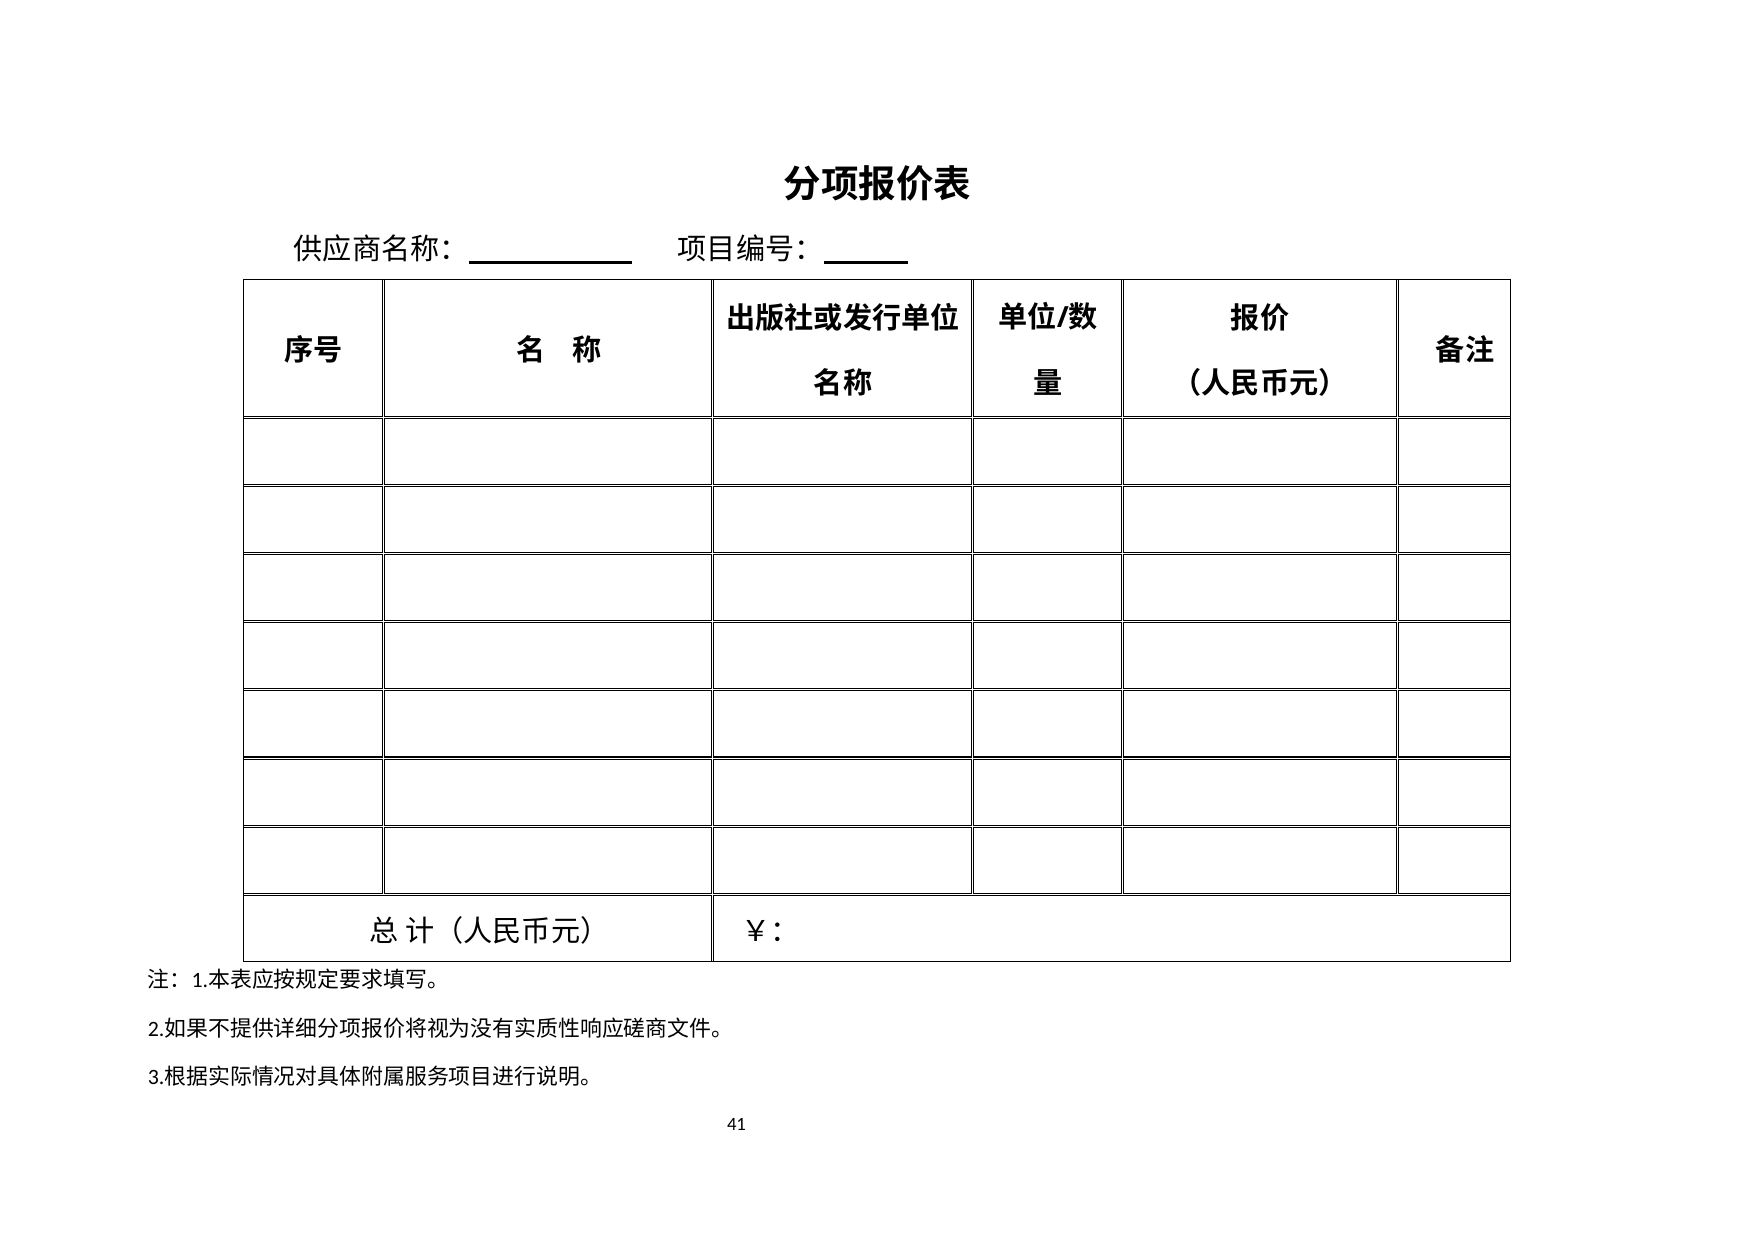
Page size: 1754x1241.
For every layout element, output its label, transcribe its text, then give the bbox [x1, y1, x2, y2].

table_cell [385, 691, 711, 756]
table_cell [244, 487, 382, 552]
table_cell [974, 760, 1121, 824]
table_cell [974, 419, 1121, 484]
table_cell [1399, 828, 1510, 893]
table_header 备注 [1399, 280, 1510, 416]
table_cell [1399, 555, 1510, 620]
text 注：1.本表应按规定要求填写。 [148, 962, 1606, 994]
table_cell [714, 691, 971, 756]
table_cell [1399, 760, 1510, 824]
table_cell [714, 623, 971, 688]
table_cell [244, 419, 382, 484]
table_cell [1124, 419, 1396, 484]
table_header 序号 [244, 280, 382, 416]
table_cell [714, 828, 971, 893]
table_cell [1399, 487, 1510, 552]
table_header 单位/数量 [974, 280, 1121, 416]
table_cell [974, 828, 1121, 893]
table_header 名 称 [385, 280, 711, 416]
table_cell [1124, 760, 1396, 824]
table_header 出版社或发行单位名称 [714, 280, 971, 416]
text 3.根据实际情况对具体附属服务项目进行说明。 [148, 1058, 1606, 1091]
table_cell [714, 487, 971, 552]
table_cell [1124, 691, 1396, 756]
table_cell [385, 487, 711, 552]
table_cell [385, 555, 711, 620]
table_cell [974, 487, 1121, 552]
table_cell [1124, 555, 1396, 620]
table_cell ￥： [714, 896, 1510, 961]
text 2.如果不提供详细分项报价将视为没有实质性响应磋商文件。 [148, 1010, 1606, 1043]
text 分项报价表 [148, 149, 1606, 214]
table_cell [244, 760, 382, 824]
text 供应商名称： 项目编号： [148, 214, 1606, 279]
table_cell [385, 828, 711, 893]
table_cell [244, 691, 382, 756]
table_cell [244, 623, 382, 688]
table_cell [1124, 828, 1396, 893]
table_cell 总 计（人民币元） [244, 896, 711, 961]
table_cell [974, 691, 1121, 756]
table_cell [1399, 419, 1510, 484]
table_cell [974, 555, 1121, 620]
table_cell [385, 419, 711, 484]
table_cell [714, 419, 971, 484]
table_cell [714, 760, 971, 824]
table_cell [1124, 487, 1396, 552]
table_cell [714, 555, 971, 620]
table_cell [1399, 691, 1510, 756]
table_cell [244, 828, 382, 893]
table_cell [244, 555, 382, 620]
table_cell [974, 623, 1121, 688]
table_cell [385, 623, 711, 688]
table_cell [385, 760, 711, 824]
table_cell [1124, 623, 1396, 688]
table_header 报价 （人民币元） [1124, 280, 1396, 416]
table_cell [1399, 623, 1510, 688]
